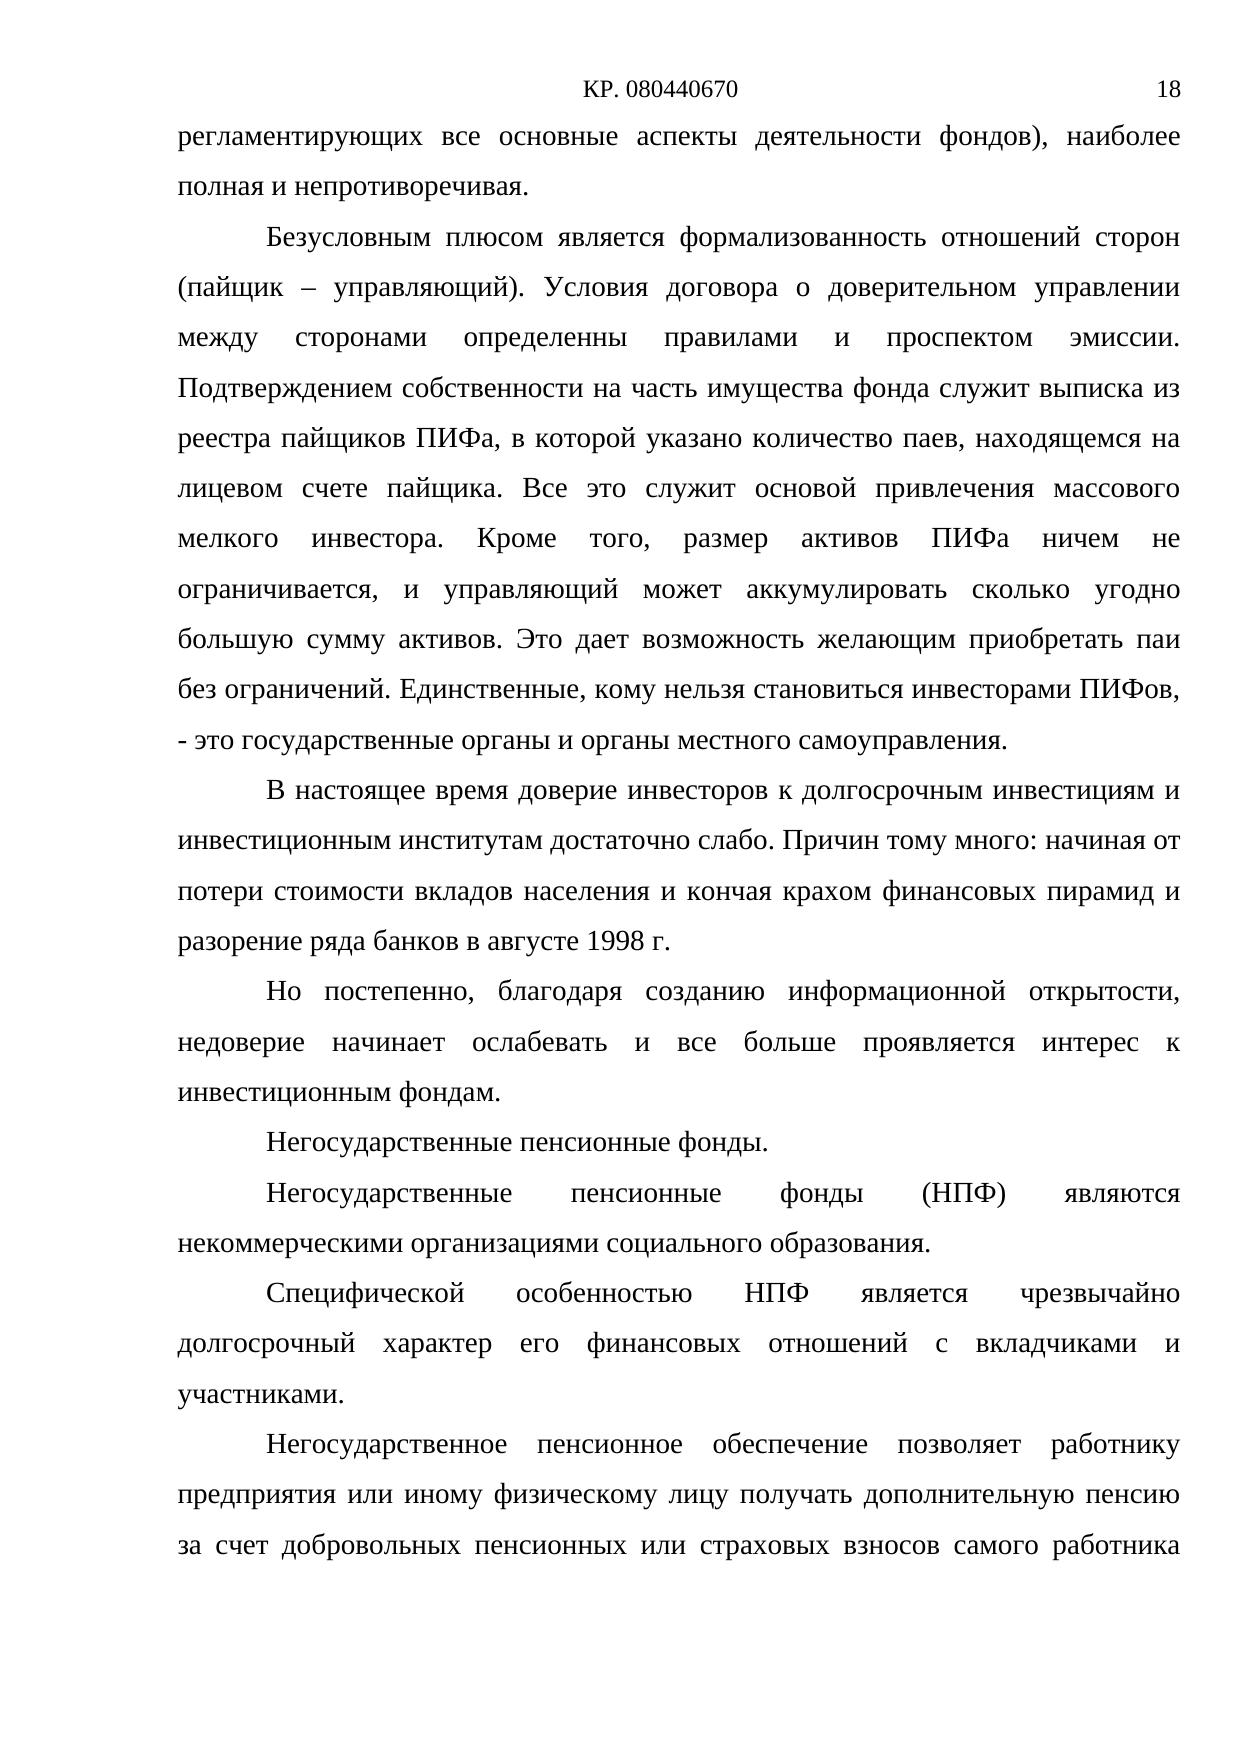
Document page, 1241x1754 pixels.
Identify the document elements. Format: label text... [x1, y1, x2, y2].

text Но постепенно, благодаря созданию информационной открытости, недоверие начинает ослабевать и все больше проявляется интерес к инвестиционным фондам. [177, 973, 1181, 1108]
text Безусловным плюсом является формализованность отношений сторон (пайщик – управляющий). Условия договора о доверительном управлении между сторонами определенны правилами и проспектом эмиссии. Подтверждением собственности на часть имущества фонда служит выписка из реестра пайщиков ПИФа, в которой указано количество паев, находящемся на лицевом счете пайщика. Все это служит основой привлечения массового мелкого инвестора. Кроме того, размер активов ПИФа ничем не ограничивается, и управляющий может аккумулировать сколько угодно большую сумму активов. Это дает возможность желающим приобретать паи без ограничений. Единственные, кому нельзя становиться инвесторами ПИФов, - это государственные органы и органы местного самоуправления. [177, 219, 1181, 755]
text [177, 118, 1181, 202]
text Негосударственные пенсионные фонды (НПФ) являются некоммерческими организациями социального образования. [177, 1175, 1181, 1258]
text Негосударственные пенсионные фонды. [177, 1124, 1181, 1158]
text Специфической особенностью НПФ является чрезвычайно долгосрочный характер его финансовых отношений с вкладчиками и участниками. [177, 1275, 1181, 1409]
text В настоящее время доверие инвесторов к долгосрочным инвестициям и инвестиционным институтам достаточно слабо. Причин тому много: начиная от потери стоимости вкладов населения и кончая крахом финансовых пирамид и разорение ряда банков в августе . [177, 772, 1181, 957]
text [177, 1426, 1181, 1560]
